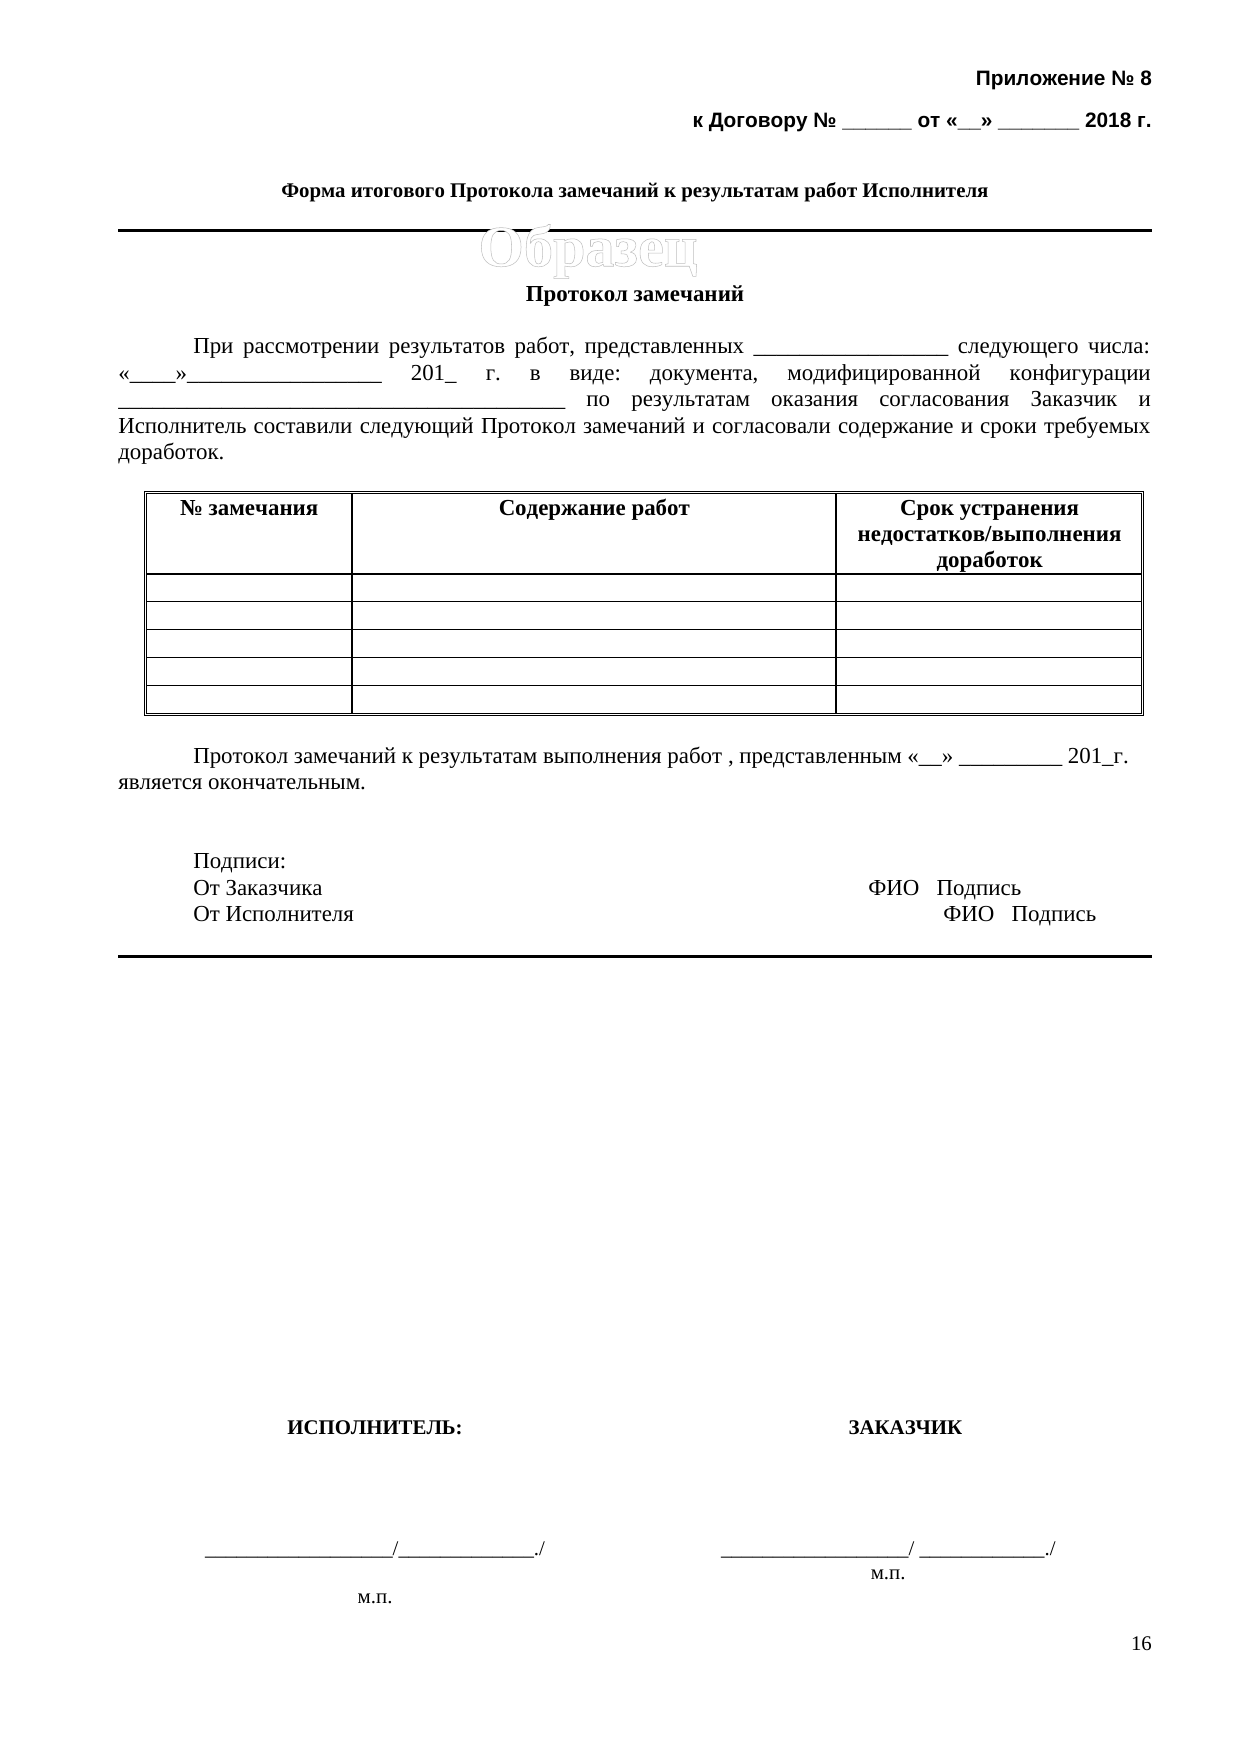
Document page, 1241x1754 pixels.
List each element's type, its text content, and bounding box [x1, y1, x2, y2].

text От Исполнителя ФИО Подпись [118, 900, 1152, 926]
table_cell [147, 658, 351, 684]
text Протокол замечаний к результатам выполнения работ , представленным «__» _________ 201_г. является окончательным. [118, 742, 1152, 795]
table_cell [147, 602, 351, 629]
text От Заказчика ФИО Подпись [118, 874, 1152, 900]
table_cell [353, 686, 835, 712]
table_cell [837, 602, 1141, 629]
table_cell [837, 658, 1141, 684]
text При рассмотрении результатов работ, представленных _________________ следующего числа: «____»_________________ 201_ г. в виде: документа, модифицированной конфигурации _______________________________________ по результатам оказания согласования Заказчик и Исполнитель составили следующий Протокол замечаний и согласовали содержание и сроки требуемых доработок. [118, 333, 1152, 464]
table_cell [147, 575, 351, 601]
table_cell [353, 658, 835, 684]
table_cell [837, 575, 1141, 601]
text к Договору № ______ от «__» _______ 2018 г. [118, 107, 1152, 131]
text Приложение № 8 [118, 65, 1152, 89]
table_header Содержание работ [353, 494, 835, 573]
table_cell [837, 630, 1141, 657]
text Подписи: [118, 847, 1152, 874]
table_cell [353, 602, 835, 629]
table_header Срок устранения недостатков/выполнения доработок [837, 494, 1141, 573]
text Форма итогового Протокола замечаний к результатам работ Исполнителя [118, 178, 1152, 202]
table_cell [147, 686, 351, 712]
text Протокол замечаний [118, 280, 1152, 306]
table_header ЗАКАЗЧИК __________________/ ____________./ м.п. [631, 1415, 1145, 1608]
table_cell [353, 630, 835, 657]
table_cell [837, 686, 1141, 712]
table_cell [353, 575, 835, 601]
table_header № замечания [147, 494, 351, 573]
table_cell [147, 630, 351, 657]
table_header ИСПОЛНИТЕЛЬ: __________________/_____________./ м.п. [118, 1415, 631, 1608]
